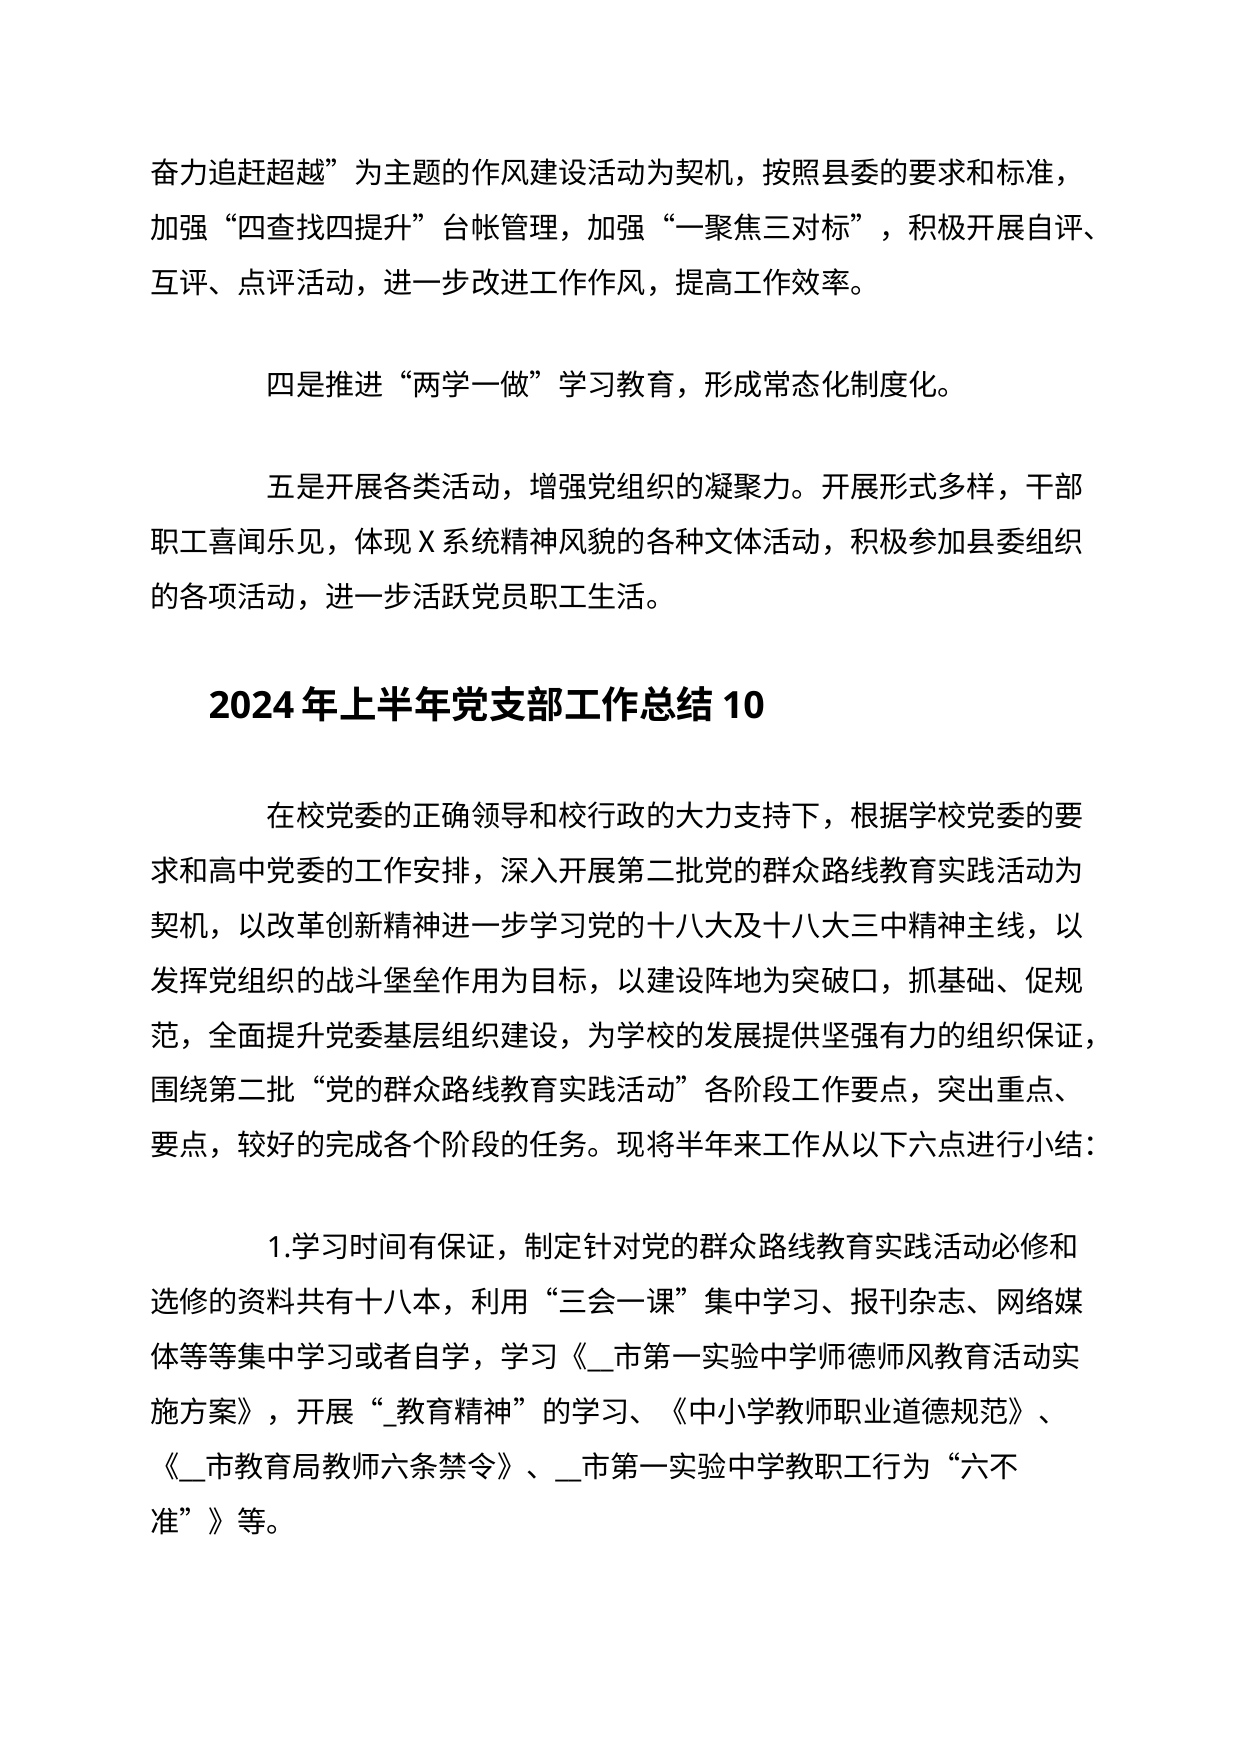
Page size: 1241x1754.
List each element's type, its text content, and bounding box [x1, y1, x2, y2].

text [150, 150, 1090, 302]
text 五是开展各类活动，增强党组织的凝聚力。开展形式多样，干部职工喜闻乐见，体现Ⅹ系统精神风貌的各种文体活动，积极参加县委组织的各项活动，进一步活跃党员职工生活。 [150, 463, 1090, 615]
text 在校党委的正确领导和校行政的大力支持下，根据学校党委的要求和高中党委的工作安排，深入开展第二批党的群众路线教育实践活动为契机，以改革创新精神进一步学习党的十八大及十八大三中精神主线，以发挥党组织的战斗堡垒作用为目标，以建设阵地为突破口，抓基础、促规范，全面提升党委基层组织建设，为学校的发展提供坚强有力的组织保证，围绕第二批“党的群众路线教育实践活动”各阶段工作要点，突出重点、要点，较好的完成各个阶段的任务。现将半年来工作从以下六点进行小结： [150, 792, 1090, 1164]
text 四是推进“两学一做”学习教育，形成常态化制度化。 [150, 362, 1090, 404]
text 2024年上半年党支部工作总结10 [150, 675, 1090, 729]
text 1.学习时间有保证，制定针对党的群众路线教育实践活动必修和选修的资料共有十八本，利用“三会一课”集中学习、报刊杂志、网络媒体等等集中学习或者自学，学习《__市第一实验中学师德师风教育活动实施方案》，开展“_教育精神”的学习、《中小学教师职业道德规范》、《__市教育局教师六条禁令》、__市第一实验中学教职工行为“六不准”》等。 [150, 1224, 1090, 1541]
